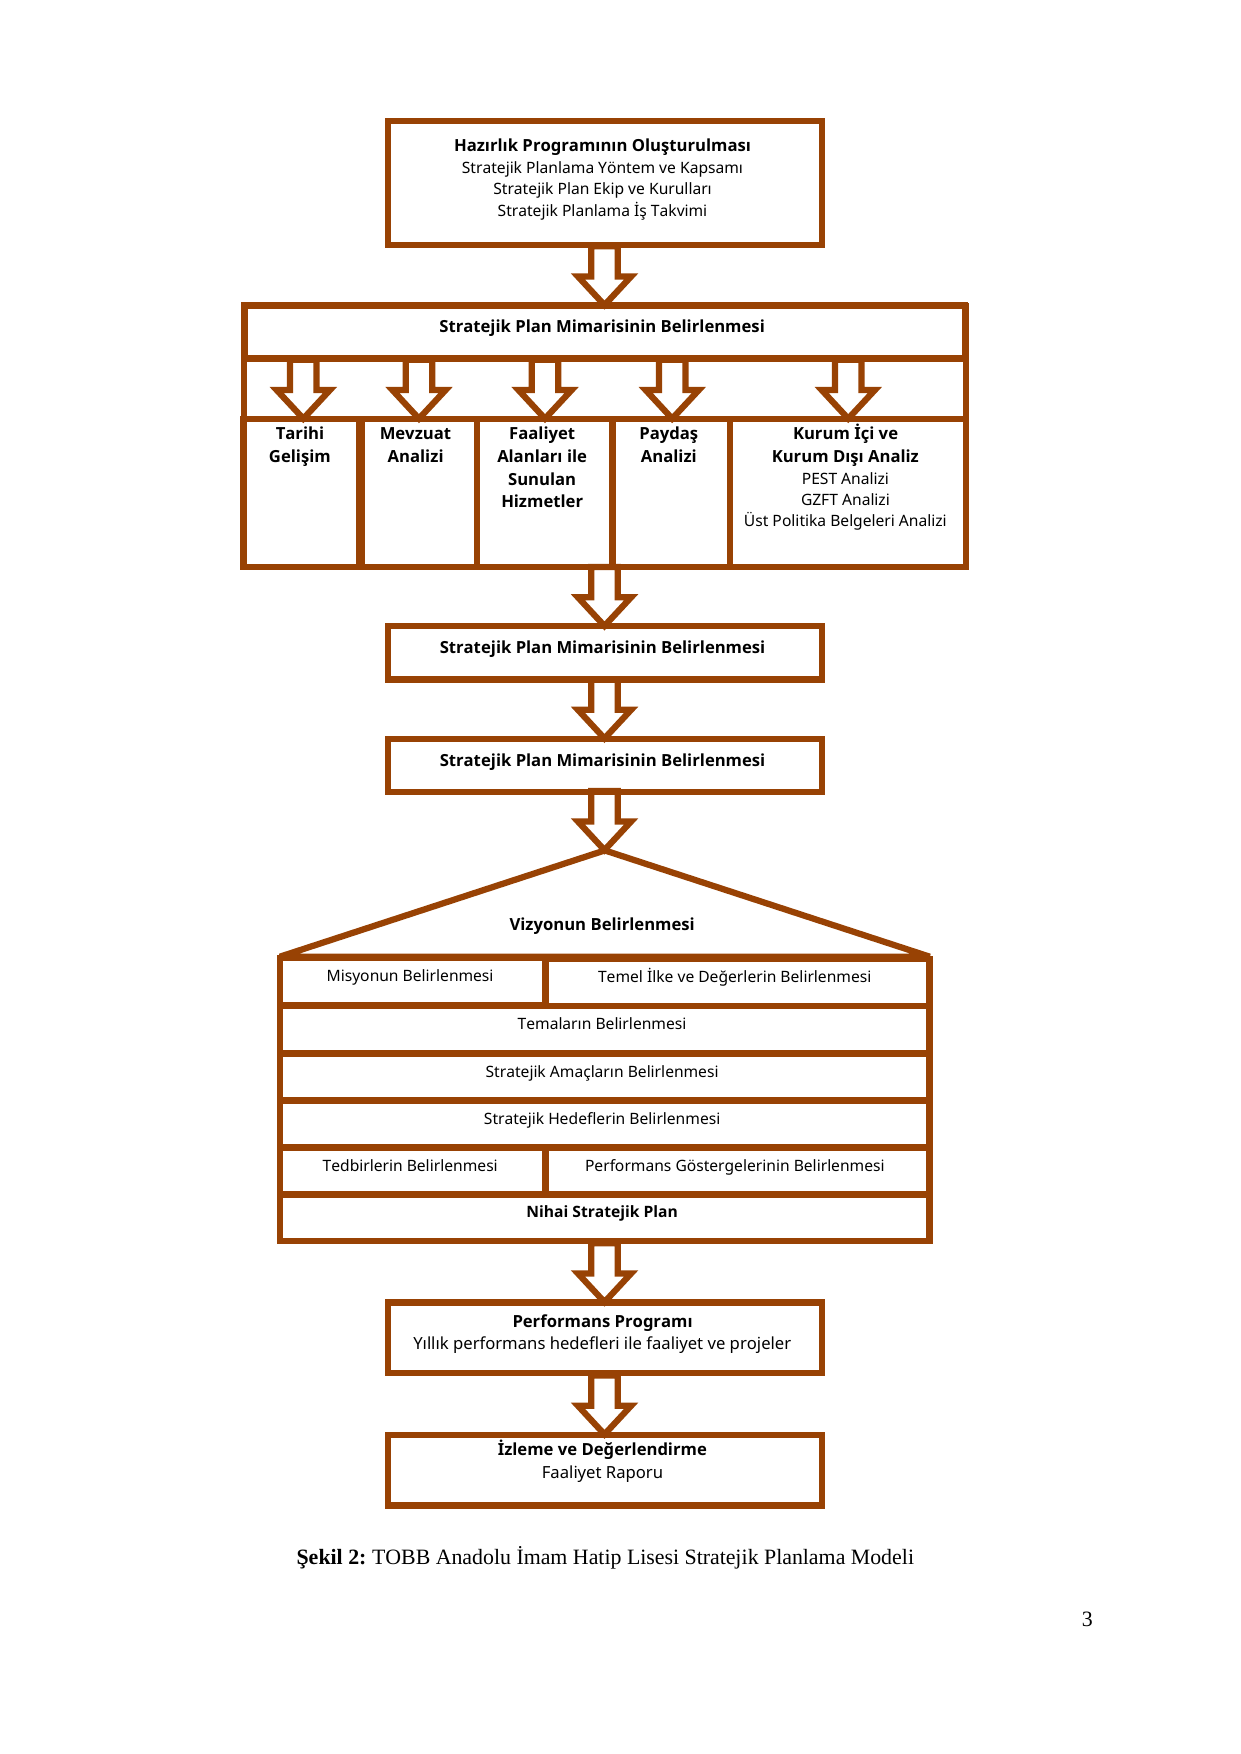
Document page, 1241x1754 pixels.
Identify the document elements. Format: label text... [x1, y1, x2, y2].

text 3 [118, 1606, 1092, 1631]
text Şekil 2: TOBB Anadolu İmam Hatip Lisesi Stratejik Planlama Modeli [118, 1544, 1092, 1569]
